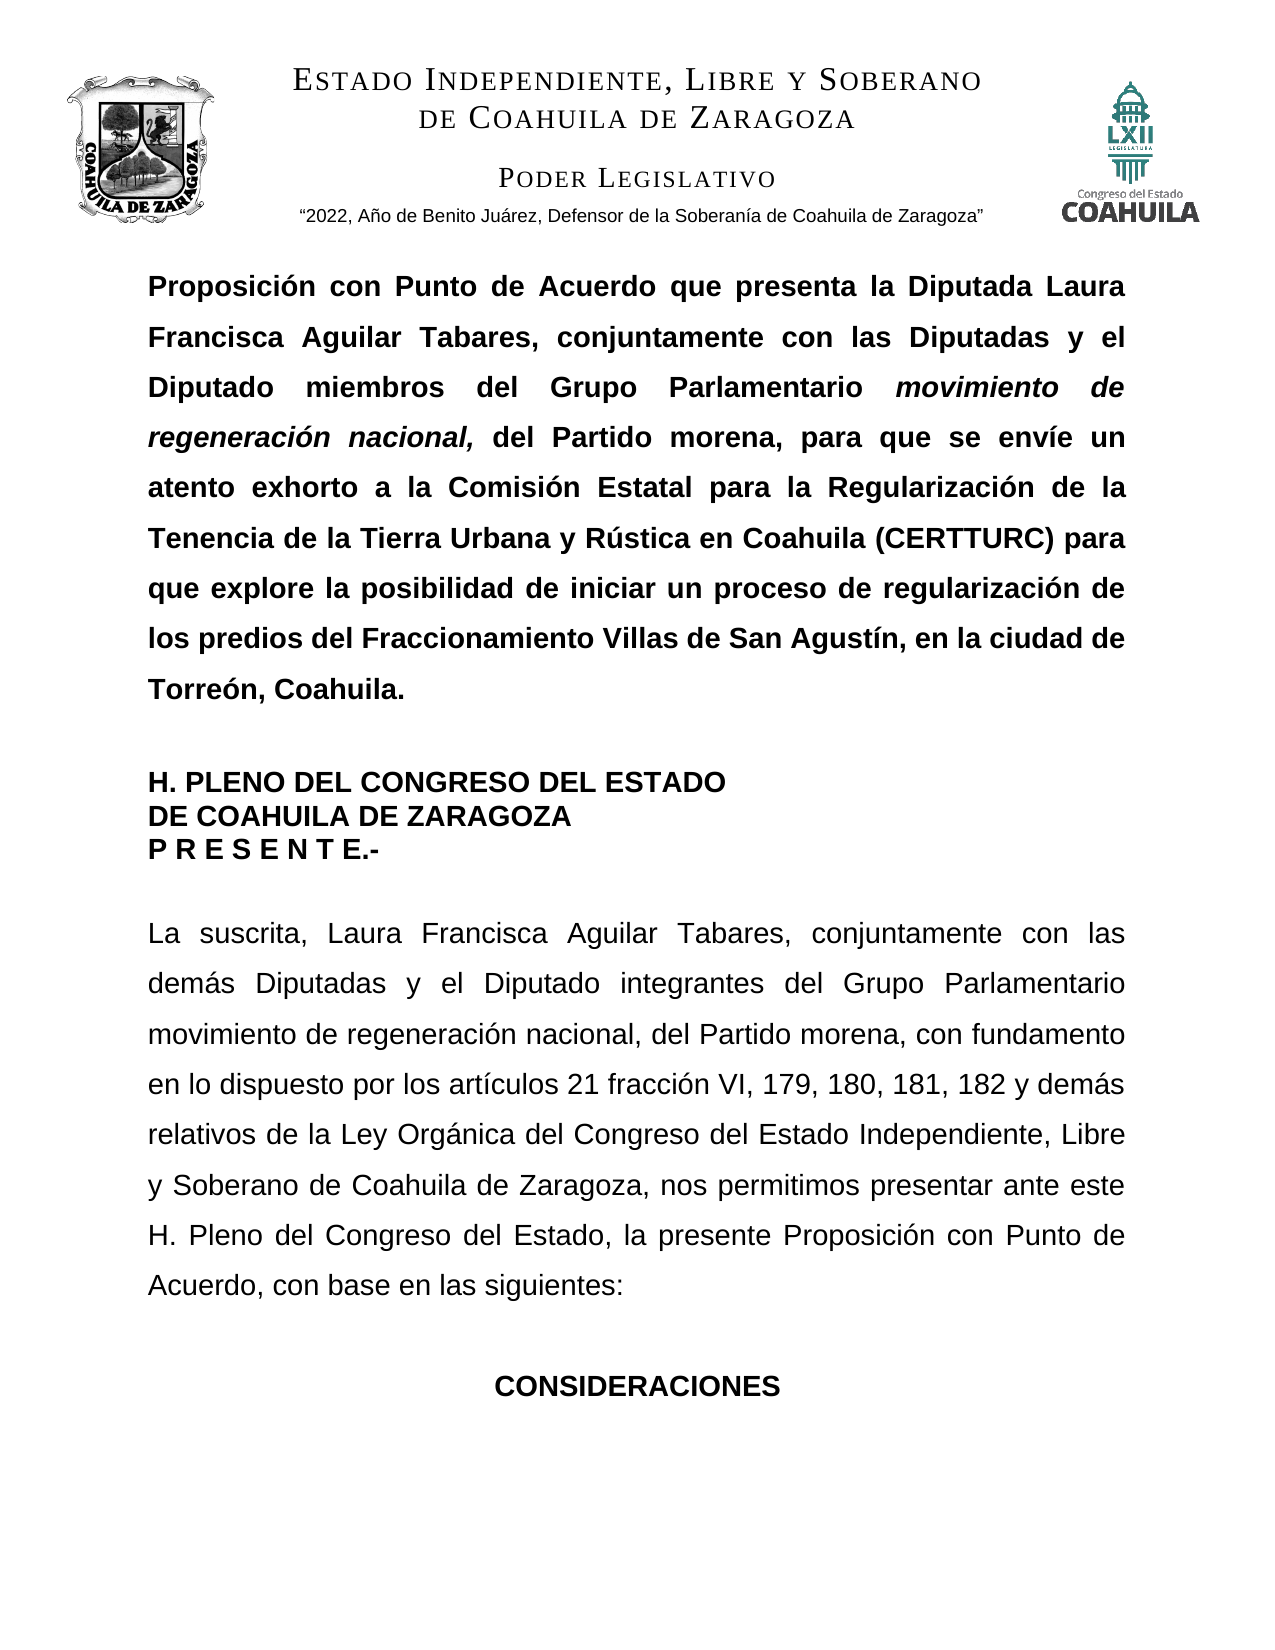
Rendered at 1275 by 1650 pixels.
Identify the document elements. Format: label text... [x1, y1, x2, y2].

text CONSIDERACIONES [148, 1369, 1127, 1402]
text La suscrita, Laura Francisca Aguilar Tabares, conjuntamente con las demás Diputadas y el Diputado integrantes del Grupo Parlamentario movimiento de regeneración nacional, del Partido morena, con fundamento en lo dispuesto por los artículos 21 fracción VI, 179, 180, 181, 182 y demás relativos de la Ley Orgánica del Congreso del Estado Independiente, Libre y Soberano de Coahuila de Zaragoza, nos permitimos presentar ante este H. Pleno del Congreso del Estado, la presente Proposición con Punto de Acuerdo, con base en las siguientes: [148, 916, 1127, 1302]
picture [1052, 66, 1212, 234]
text DE COAHUILA DE ZARAGOZA [148, 799, 1127, 832]
text H. PLENO DEL CONGRESO DEL ESTADO [148, 765, 1127, 799]
picture [66, 76, 215, 223]
text P R E S E N T E.- [148, 832, 1127, 866]
text Proposición con Punto de Acuerdo que presenta la Diputada Laura Francisca Aguilar Tabares, conjuntamente con las Diputadas y el Diputado miembros del Grupo Parlamentario movimiento de regeneración nacional, del Partido morena, para que se envíe un atento exhorto a la Comisión Estatal para la Regularización de la Tenencia de la Tierra Urbana y Rústica en Coahuila (CERTTURC) para que explore la posibilidad de iniciar un proceso de regularización de los predios del Fraccionamiento Villas de San Agustín, en la ciudad de Torreón, Coahuila. [148, 269, 1127, 705]
